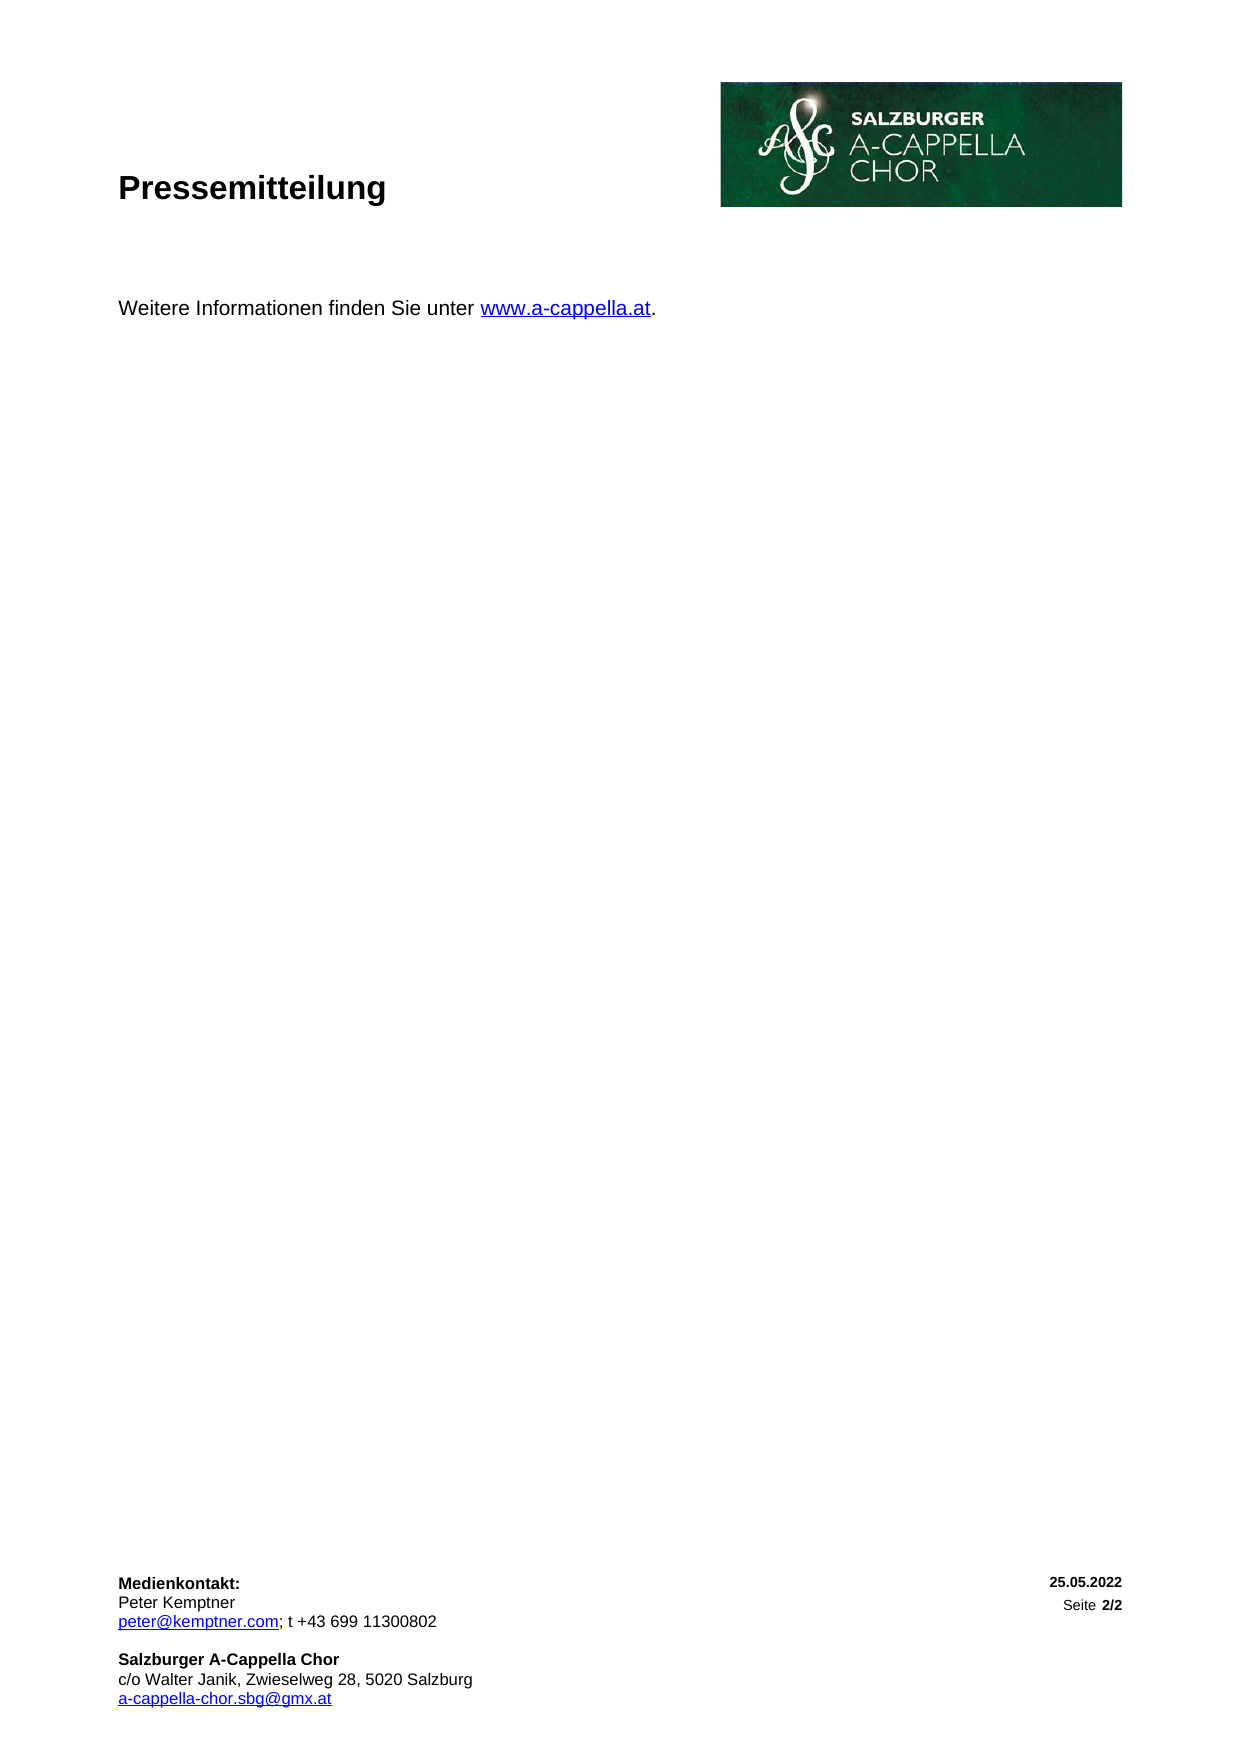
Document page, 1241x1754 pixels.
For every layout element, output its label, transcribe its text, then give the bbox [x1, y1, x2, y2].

text Weitere Informationen finden Sie unter www.a-cappella.at. [118, 295, 1122, 319]
picture [720, 82, 1123, 207]
